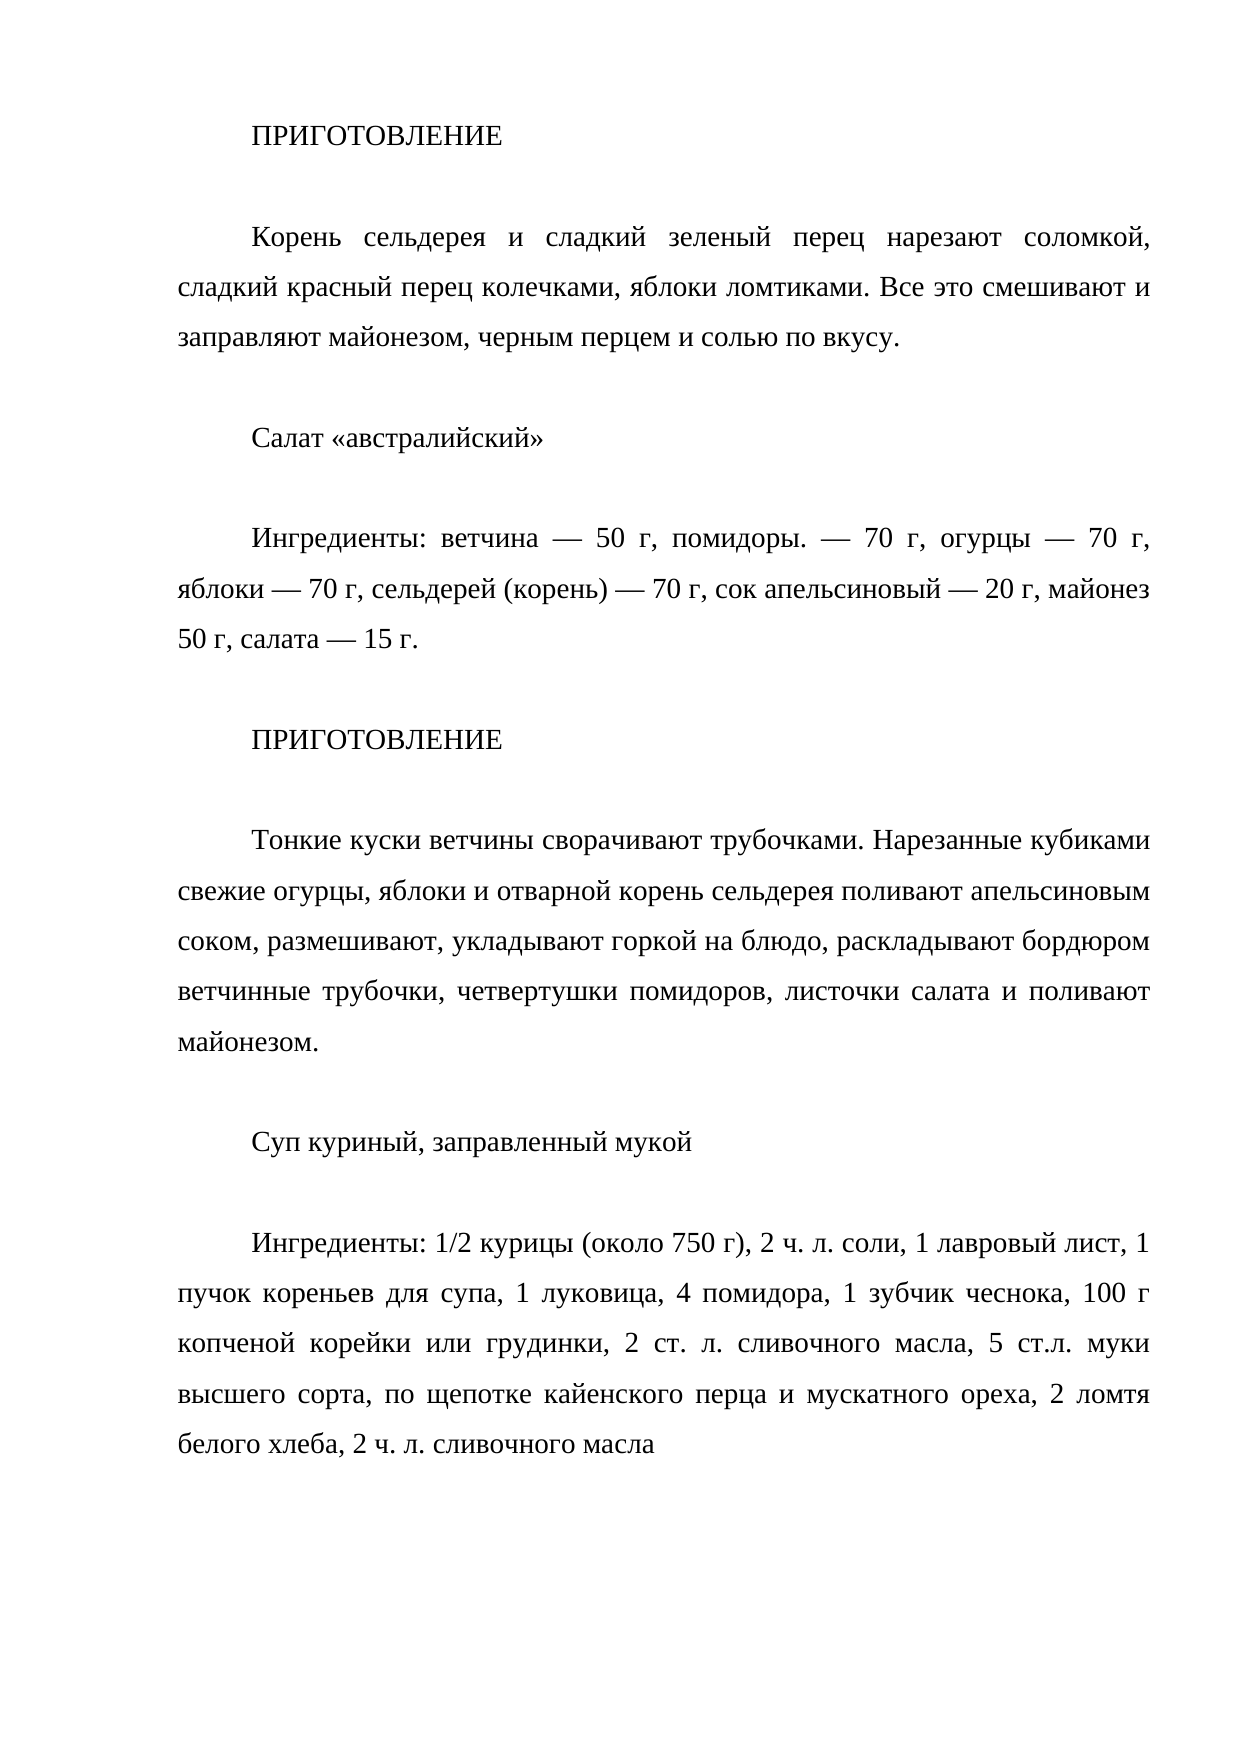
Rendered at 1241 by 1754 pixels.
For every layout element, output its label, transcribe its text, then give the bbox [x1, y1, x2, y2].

text Ингредиенты: 1/2 курицы (около 750 г), 2 ч. л. соли, 1 лавровый лист, 1 пучок кореньев для супа, 1 луковица, 4 помидора, 1 зубчик чеснока, 100 г копченой корейки или грудинки, 2 ст. л. сливочного масла, 5 ст.л. муки высшего сорта, по щепотке кайенского перца и мускатного ореха, 2 ломтя белого хлеба, 2 ч. л. сливочного масла [177, 1225, 1152, 1460]
text ПРИГОТОВЛЕНИЕ [177, 118, 1152, 152]
text Салат «австралийский» [177, 420, 1152, 453]
text Ингредиенты: ветчина — 50 г, помидоры. — 70 г, огурцы — 70 г, яблоки — 70 г, сельдерей (корень) — 70 г, сок апельсиновый — 20 г, майонез 50 г, салата — 15 г. [177, 521, 1152, 655]
text Тонкие куски ветчины сворачивают трубочками. Нарезанные кубиками свежие огурцы, яблоки и отварной корень сельдерея поливают апельсиновым соком, размешивают, укладывают горкой на блюдо, раскладывают бордюром ветчинные трубочки, четвертушки помидоров, листочки салата и поливают майонезом. [177, 822, 1152, 1057]
text Корень сельдерея и сладкий зеленый перец нарезают соломкой, сладкий красный перец колечками, яблоки ломтиками. Все это смешивают и заправляют майонезом, черным перцем и солью по вкусу. [177, 219, 1152, 353]
text Суп куриный, заправленный мукой [177, 1124, 1152, 1158]
text ПРИГОТОВЛЕНИЕ [177, 722, 1152, 755]
